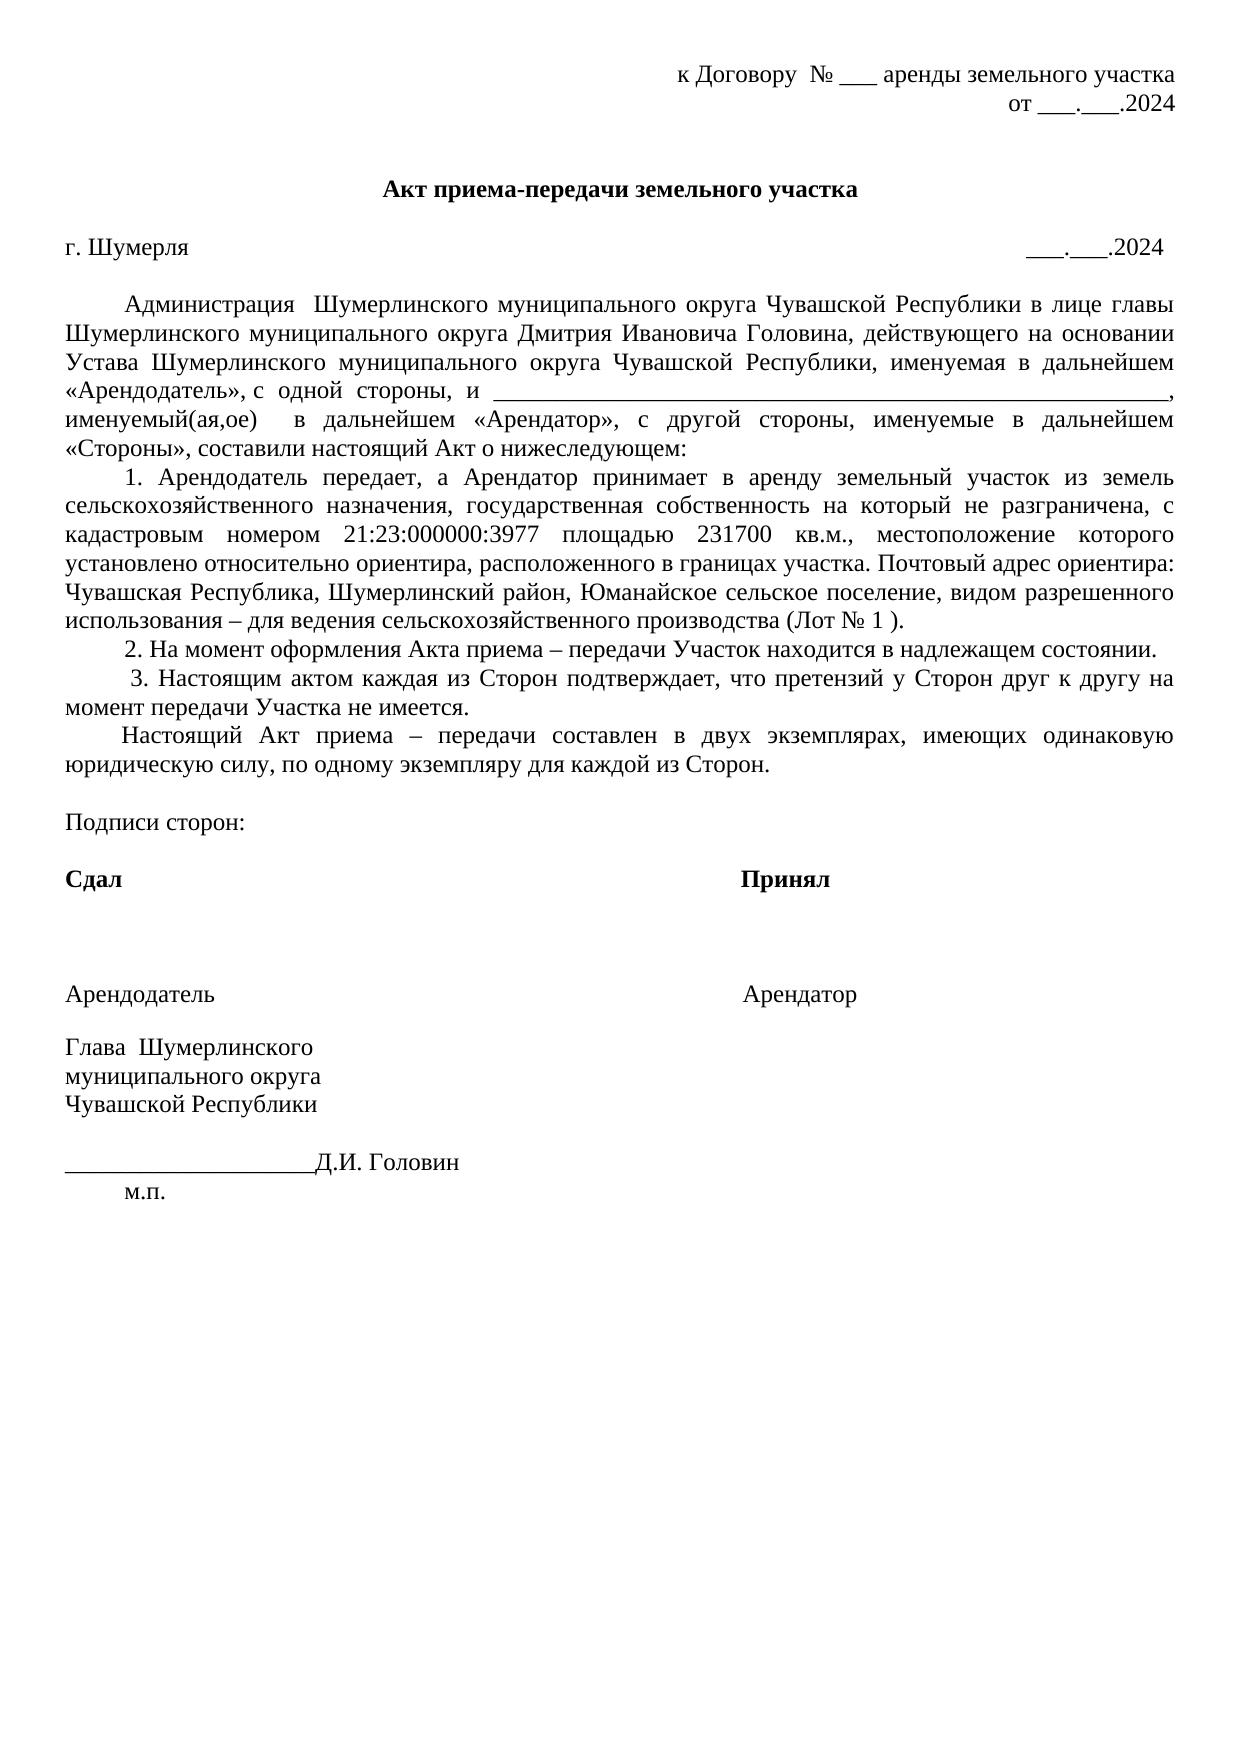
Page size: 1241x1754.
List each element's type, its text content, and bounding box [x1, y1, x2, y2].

text Подписи сторон: [65, 807, 1175, 835]
text Администрация Шумерлинского муниципального округа Чувашской Республики в лице главы Шумерлинского муниципального округа Дмитрия Ивановича Головина, действующего на основании Устава Шумерлинского муниципального округа Чувашской Республики, именуемая в дальнейшем «Арендодатель», с одной стороны, и ______________________________________________________, именуемый(ая,ое) в дальнейшем «Арендатор», с другой стороны, именуемые в дальнейшем «Стороны», составили настоящий Акт о нижеследующем: [65, 289, 1175, 462]
text к Договору № ___ аренды земельного участка [471, 59, 1175, 88]
text м.п. [65, 1176, 980, 1204]
text Настоящий Акт приема – передачи составлен в двух экземплярах, имеющих одинаковую юридическую силу, по одному экземпляру для каждой из Сторон. [65, 720, 1175, 778]
text Арендодатель Арендатор [65, 979, 1175, 1008]
text 3. Настоящим актом каждая из Сторон подтверждает, что претензий у Сторон друг к другу на момент передачи Участка не имеется. [65, 663, 1175, 720]
text 2. На момент оформления Акта приема – передачи Участок находится в надлежащем состоянии. [65, 634, 1175, 663]
text Чувашской Республики [65, 1089, 1175, 1118]
text Сдал Принял [65, 864, 1175, 893]
text Акт приема-передачи земельного участка [65, 174, 1175, 203]
text г. Шумерля ___.___.2024 [65, 232, 1175, 260]
text ____________________Д.И. Головин [65, 1147, 1175, 1176]
text муниципального округа [65, 1061, 1175, 1089]
text от ___.___.2024 [471, 88, 1175, 117]
text 1. Арендодатель передает, а Арендатор принимает в аренду земельный участок из земель сельскохозяйственного назначения, государственная собственность на который не разграничена, с кадастровым номером 21:23:000000:3977 площадью 231700 кв.м., местоположение которого установлено относительно ориентира, расположенного в границах участка. Почтовый адрес ориентира: Чувашская Республика, Шумерлинский район, Юманайское сельское поселение, видом разрешенного использования – для ведения сельскохозяйственного производства (Лот № 1 ). [65, 462, 1175, 634]
text Глава Шумерлинского [65, 1032, 1175, 1061]
